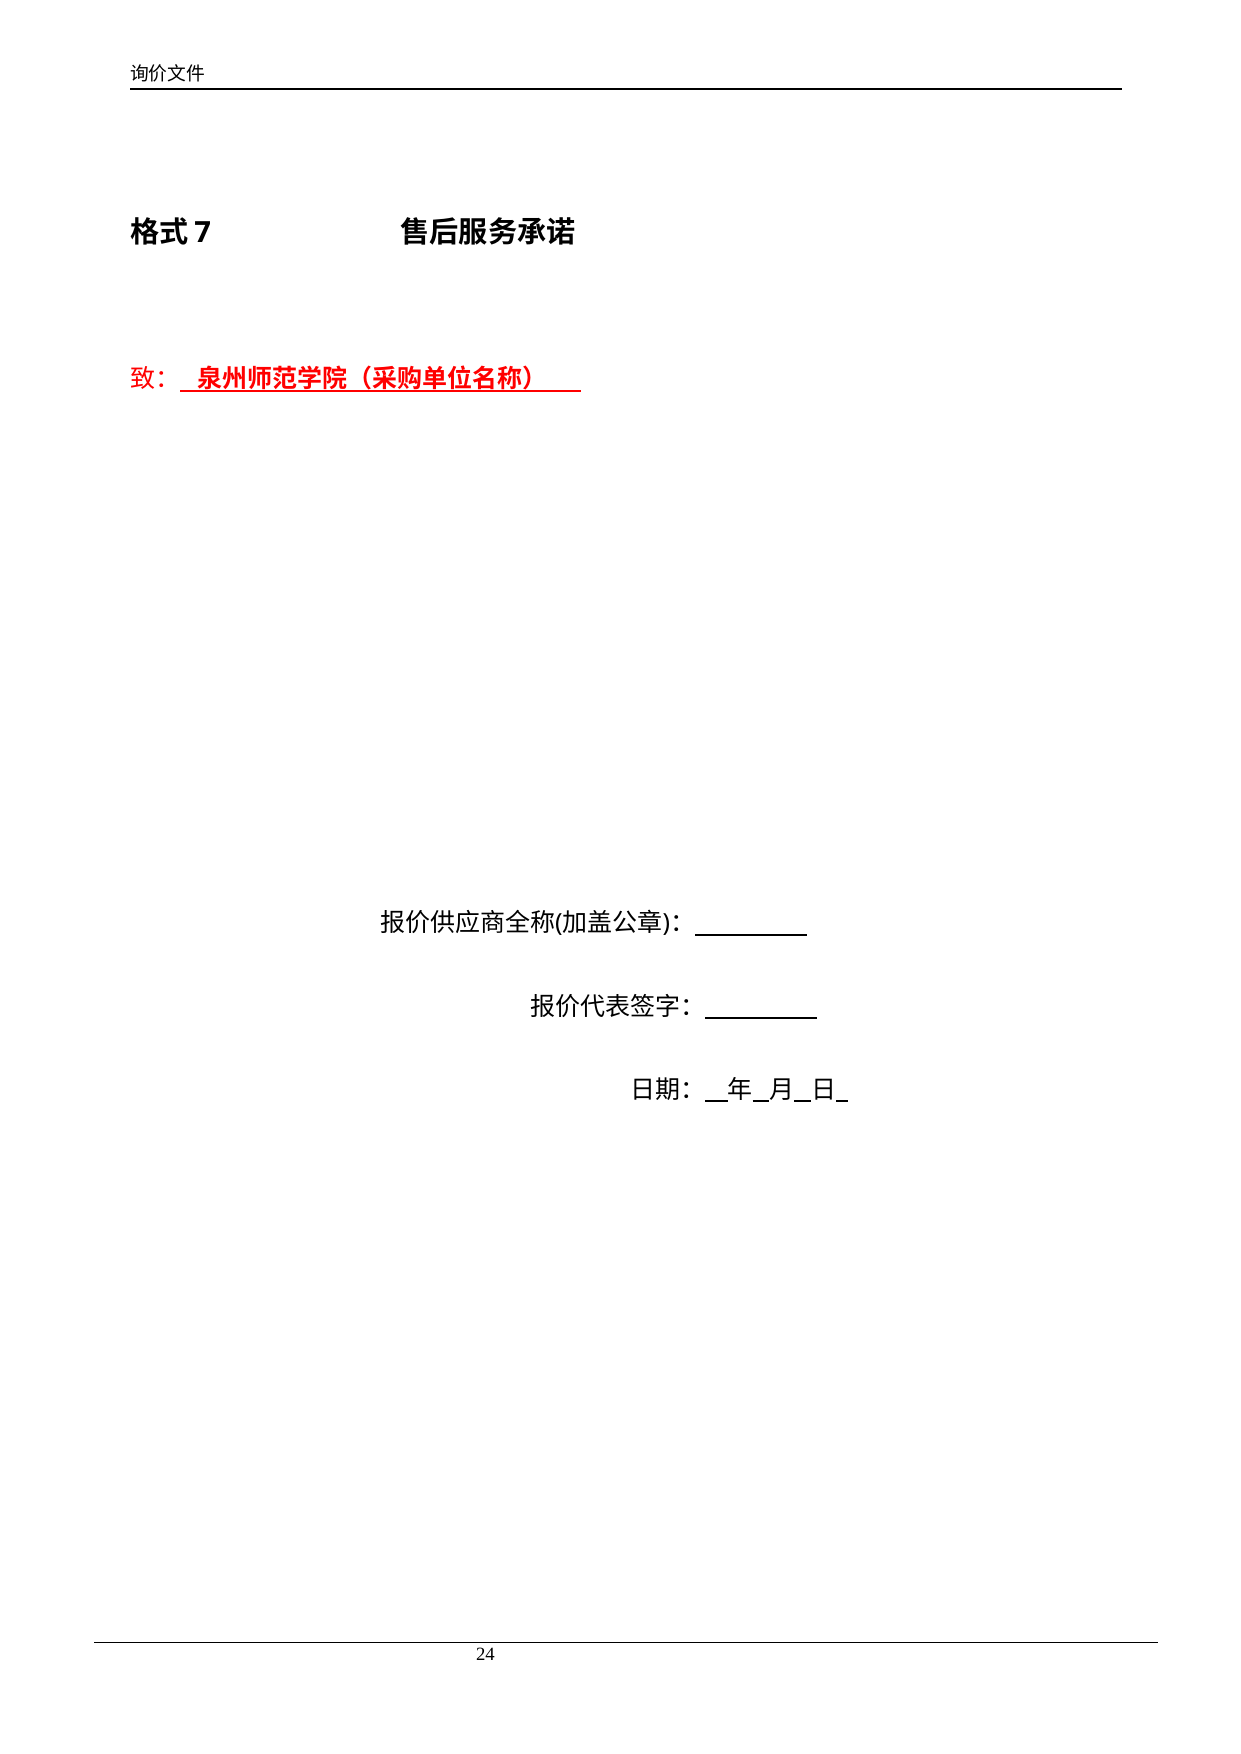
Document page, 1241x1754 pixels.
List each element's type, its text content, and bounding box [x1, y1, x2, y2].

text 报价代表签字： [130, 972, 1122, 1037]
text 日期： 年 月 日 [130, 1055, 1122, 1120]
text 格式7 售后服务承诺 [130, 197, 1122, 262]
text 致： 泉州师范学院（采购单位名称） [130, 344, 1122, 409]
text 报价供应商全称(加盖公章)： [130, 888, 1122, 953]
